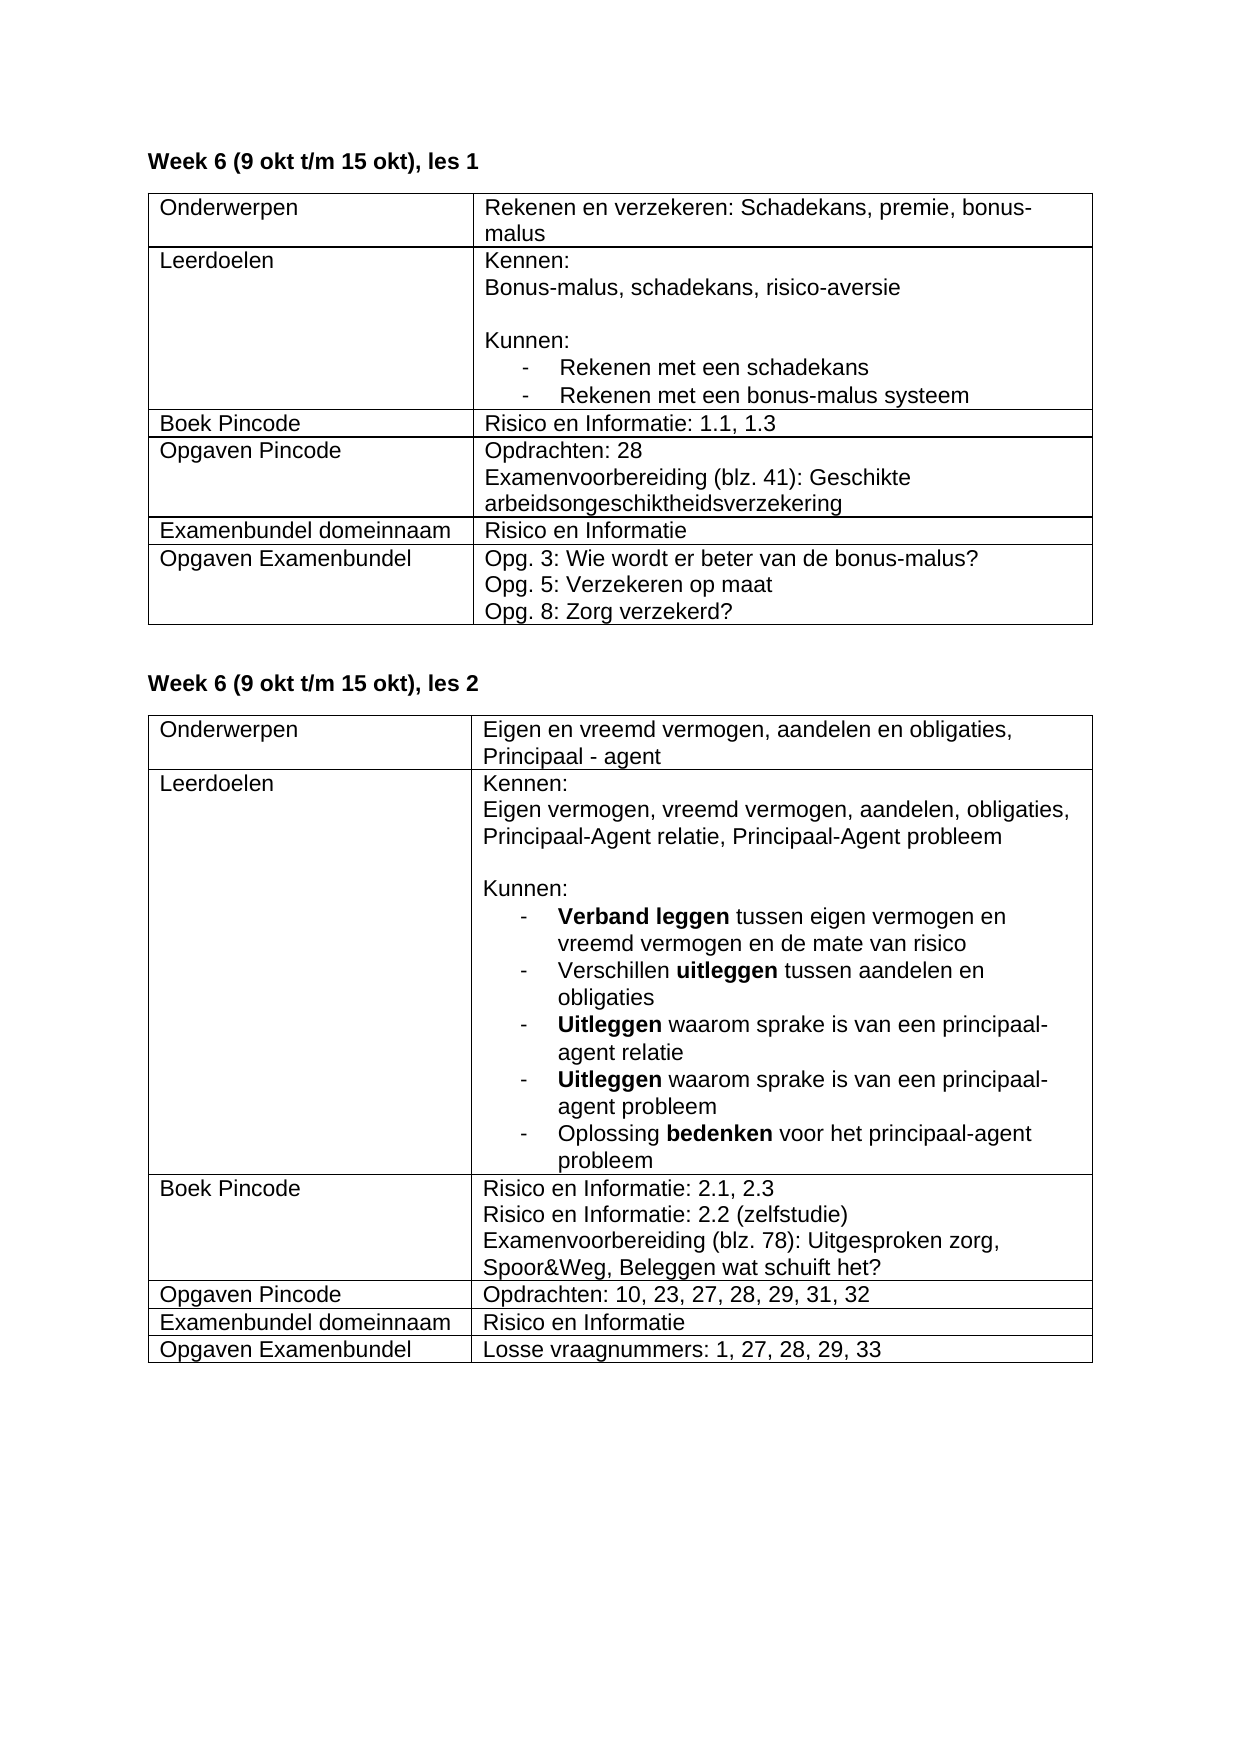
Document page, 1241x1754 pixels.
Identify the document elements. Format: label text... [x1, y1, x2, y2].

table_cell Opgaven Pincode [149, 438, 473, 516]
table_cell Opdrachten: 10, 23, 27, 28, 29, 31, 32 [472, 1281, 1092, 1307]
table_cell Risico en Informatie [472, 1309, 1092, 1335]
table_cell Boek Pincode [149, 1175, 471, 1280]
table_cell Kennen: Eigen vermogen, vreemd vermogen, aandelen, obligaties, Principaal-Agent relatie, Principaal-Agent probleem Kunnen: Verband leggen tussen eigen vermogen en vreemd vermogen en de mate van risico Verschillen uitleggen tussen aandelen en obligaties Uitleggen waarom sprake is van een principaal-agent relatie Uitleggen waarom sprake is van een principaal-agent probleem Oplossing bedenken voor het principaal-agent probleem [472, 770, 1092, 1174]
table_cell Opgaven Examenbundel [149, 1336, 471, 1362]
table_cell Leerdoelen [149, 248, 473, 409]
table_cell Boek Pincode [149, 410, 473, 436]
table_cell Risico en Informatie [474, 518, 1092, 544]
text Week 6 (9 okt t/m 15 okt), les 1 [148, 148, 1093, 174]
table_cell Examenbundel domeinnaam [149, 1309, 471, 1335]
table_cell Risico en Informatie: 2.1, 2.3 Risico en Informatie: 2.2 (zelfstudie) Examenvoorbereiding (blz. 78): Uitgesproken zorg, Spoor&Weg, Beleggen wat schuift het? [472, 1175, 1092, 1280]
table_cell Leerdoelen [149, 770, 471, 1174]
table_cell Kennen: Bonus-malus, schadekans, risico-aversie Kunnen: Rekenen met een schadekans Rekenen met een bonus-malus systeem [474, 248, 1092, 409]
table_header Eigen en vreemd vermogen, aandelen en obligaties, Principaal - agent [472, 716, 1092, 769]
table_cell Opdrachten: 28 Examenvoorbereiding (blz. 41): Geschikte arbeidsongeschiktheidsverzekering [474, 438, 1092, 516]
table_cell Risico en Informatie: 1.1, 1.3 [474, 410, 1092, 436]
table_header Onderwerpen [149, 716, 471, 769]
table_cell Losse vraagnummers: 1, 27, 28, 29, 33 [472, 1336, 1092, 1362]
text Week 6 (9 okt t/m 15 okt), les 2 [148, 670, 1093, 696]
table_cell Opgaven Examenbundel [149, 545, 473, 624]
table_header Rekenen en verzekeren: Schadekans, premie, bonus-malus [474, 194, 1092, 246]
table_cell Examenbundel domeinnaam [149, 518, 473, 544]
table_cell Opg. 3: Wie wordt er beter van de bonus-malus? Opg. 5: Verzekeren op maat Opg. 8: Zorg verzekerd? [474, 545, 1092, 624]
table_cell Opgaven Pincode [149, 1281, 471, 1307]
table_header Onderwerpen [149, 194, 473, 246]
